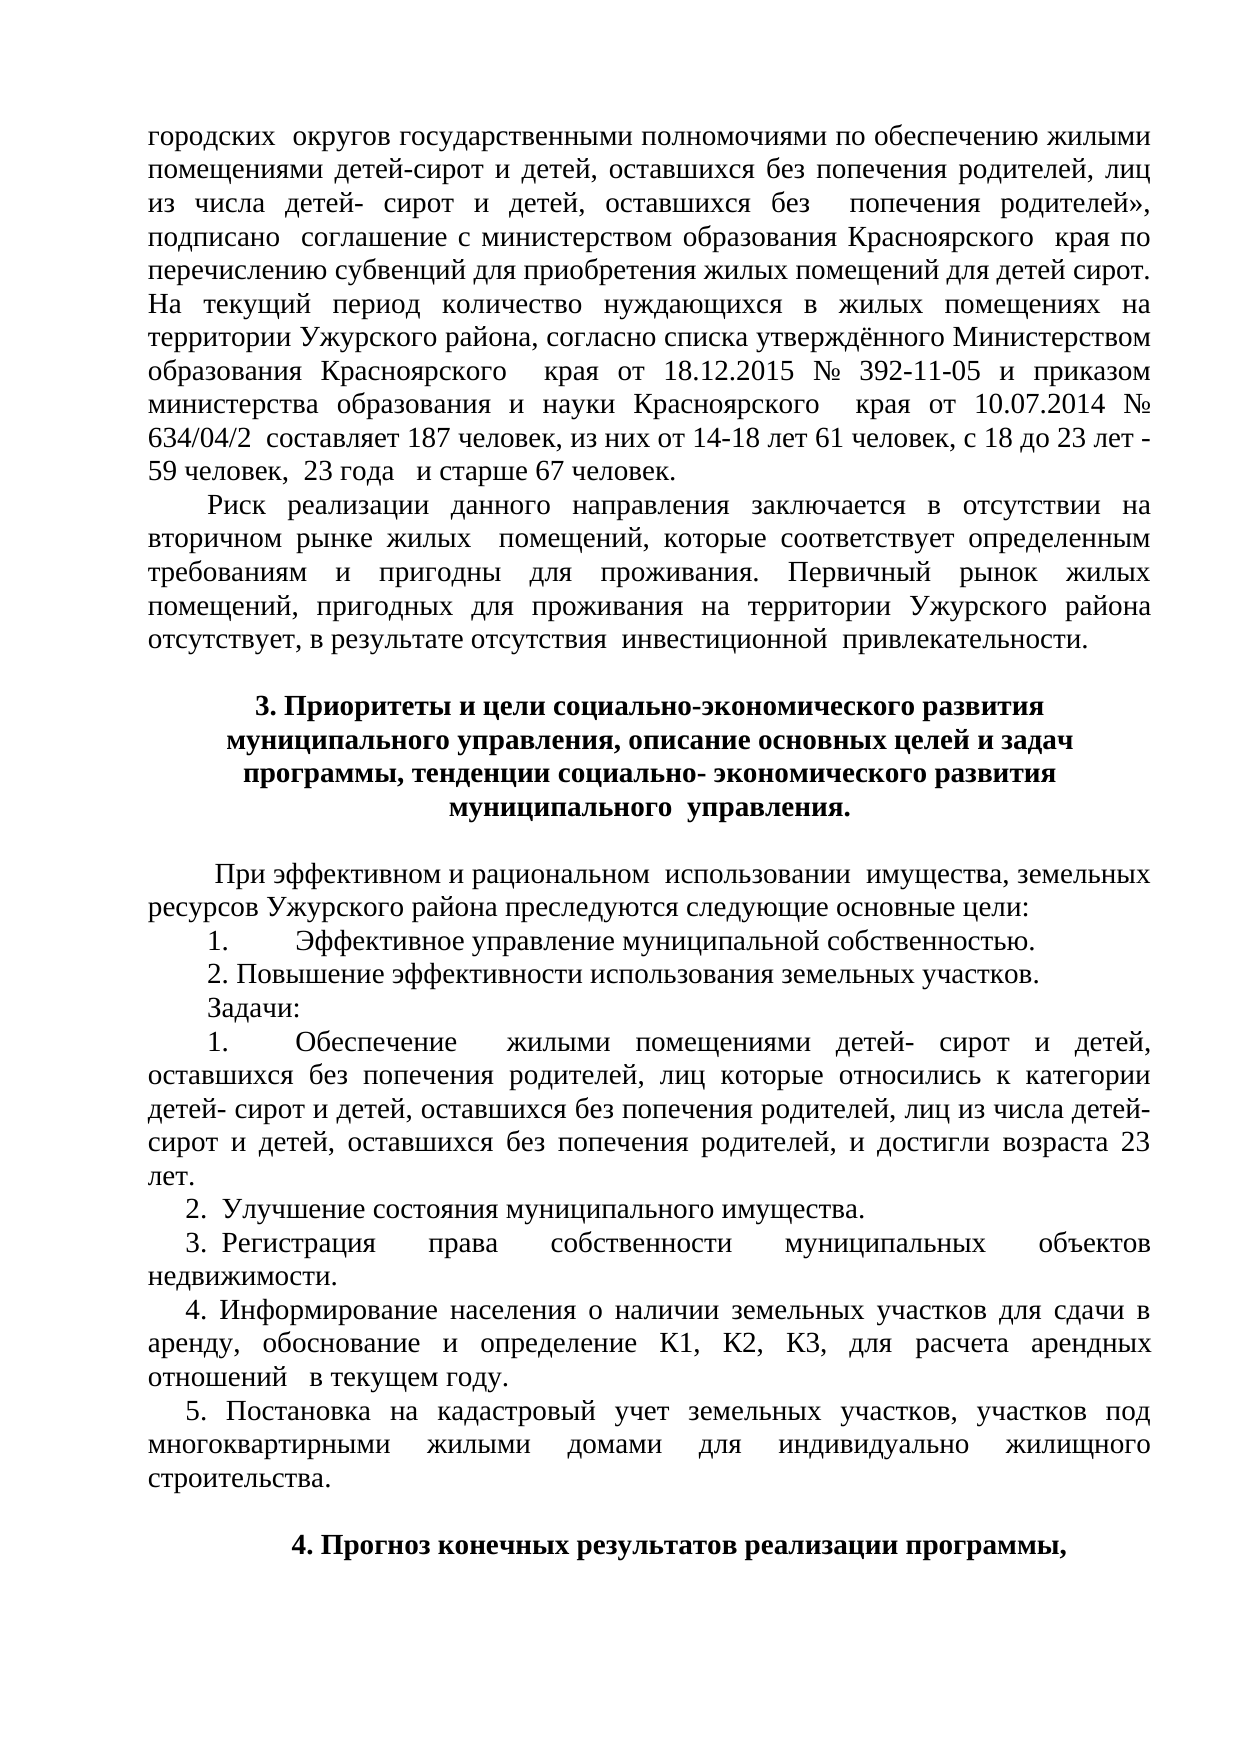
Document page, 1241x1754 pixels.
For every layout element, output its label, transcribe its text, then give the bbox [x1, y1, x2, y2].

text 3. Приоритеты и цели социально-экономического развития муниципального управления, описание основных целей и задач программы, тенденции социально- экономического развития муниципального управления. [148, 688, 1152, 822]
text 4. Информирование населения о наличии земельных участков для сдачи в аренду, обоснование и определение К1, К2, К3, для расчета арендных отношений в текущем году. [148, 1292, 1152, 1393]
text 5. Постановка на кадастровый учет земельных участков, участков под многоквартирными жилыми домами для индивидуально жилищного строительства. [148, 1393, 1152, 1493]
text Риск реализации данного направления заключается в отсутствии на вторичном рынке жилых помещений, которые соответствует определенным требованиям и пригодны для проживания. Первичный рынок жилых помещений, пригодных для проживания на территории Ужурского района отсутствует, в результате отсутствия инвестиционной привлекательности. [148, 487, 1152, 655]
text 2. Повышение эффективности использования земельных участков. [148, 957, 1152, 990]
list Эффективное управление муниципальной собственностью. [148, 923, 1152, 957]
text Задачи: [148, 990, 1152, 1024]
list Улучшение состояния муниципального имущества. [148, 1191, 1152, 1225]
list Регистрация права собственности муниципальных объектов недвижимости. [148, 1225, 1152, 1292]
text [148, 118, 1152, 487]
text При эффективном и рациональном использовании имущества, земельных ресурсов Ужурского района преследуются следующие основные цели: [148, 856, 1152, 923]
text 4. Прогноз конечных результатов реализации программы, [148, 1527, 1152, 1560]
list Обеспечение жилыми помещениями детей- сирот и детей, оставшихся без попечения родителей, лиц которые относились к категории детей- сирот и детей, оставшихся без попечения родителей, лиц из числа детей-сирот и детей, оставшихся без попечения родителей, и достигли возраста 23 лет. [148, 1024, 1152, 1191]
